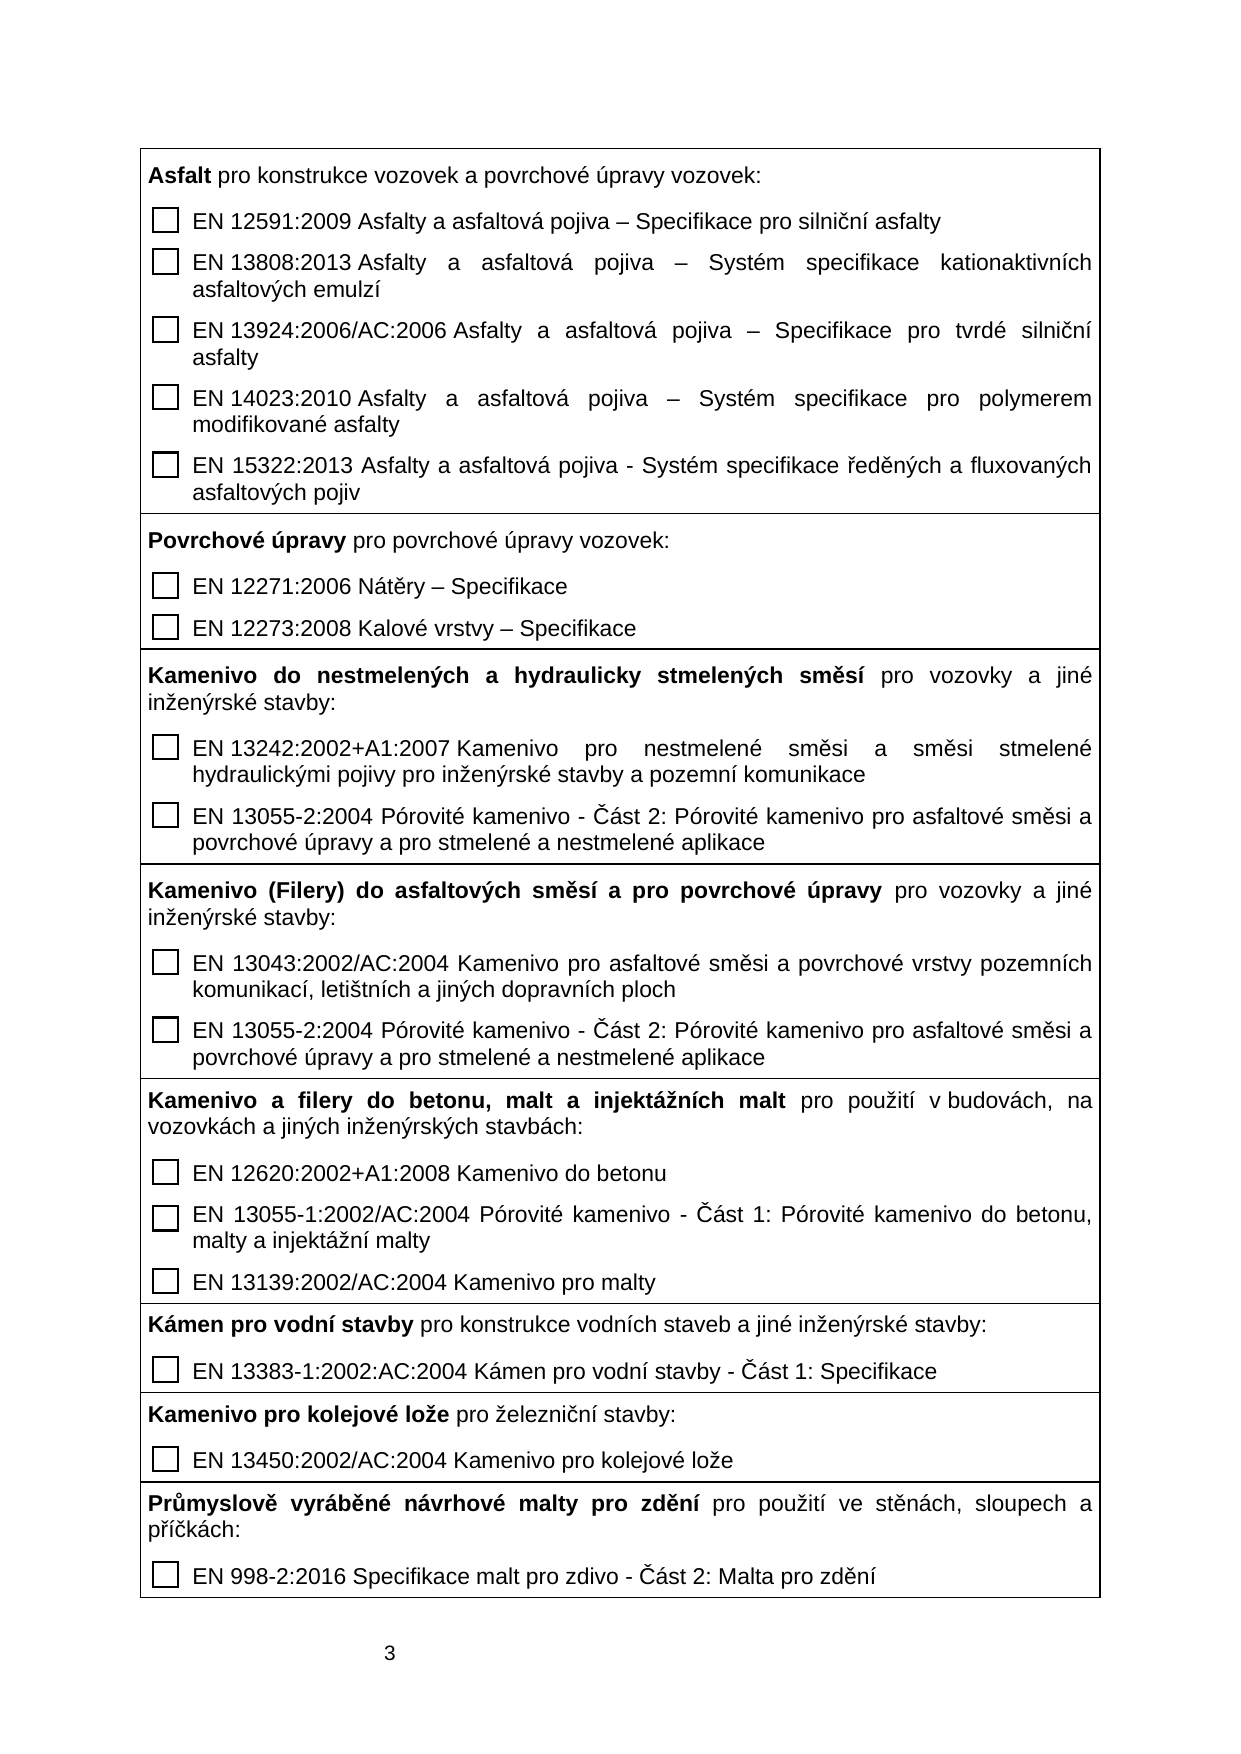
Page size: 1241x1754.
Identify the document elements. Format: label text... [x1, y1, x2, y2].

table_cell EN 12273:2008 Kalové vrstvy – Specifikace [141, 607, 1099, 648]
table_cell EN 998-2:2016 Specifikace malt pro zdivo - Část 2: Malta pro zdění [141, 1555, 1099, 1597]
table_cell Povrchové úpravy pro povrchové úpravy vozovek: [141, 514, 1099, 566]
table_cell Průmyslově vyráběné návrhové malty pro zdění pro použití ve stěnách, sloupech a příčkách: [141, 1483, 1099, 1555]
table_cell Kamenivo pro kolejové lože pro železniční stavby: [141, 1393, 1099, 1439]
table_cell EN 13055-2:2004 Pórovité kamenivo - Část 2: Pórovité kamenivo pro asfaltové směsi a povrchové úpravy a pro stmelené a nestmelené aplikace [141, 795, 1099, 863]
table_cell Asfalt pro konstrukce vozovek a povrchové úpravy vozovek: [141, 149, 1099, 201]
table_cell EN 13055-1:2002/AC:2004 Pórovité kamenivo - Část 1: Pórovité kamenivo do betonu, malty a injektážní malty [141, 1193, 1099, 1261]
table_cell Kamenivo a filery do betonu, malt a injektážních malt pro použití v budovách, na vozovkách a jiných inženýrských stavbách: [141, 1079, 1099, 1152]
table_cell EN 13242:2002+A1:2007 Kamenivo pro nestmelené směsi a směsi stmelené hydraulickými pojivy pro inženýrské stavby a pozemní komunikace [141, 728, 1099, 795]
table_cell EN 12271:2006 Nátěry – Specifikace [141, 566, 1099, 607]
table_cell Kamenivo do nestmelených a hydraulicky stmelených směsí pro vozovky a jiné inženýrské stavby: [141, 650, 1099, 728]
table_cell EN 13139:2002/AC:2004 Kamenivo pro malty [141, 1261, 1099, 1302]
table_cell EN 15322:2013 Asfalty a asfaltová pojiva - Systém specifikace ředěných a fluxovaných asfaltových pojiv [141, 445, 1099, 513]
table_cell Kamenivo (Filery) do asfaltových směsí a pro povrchové úpravy pro vozovky a jiné inženýrské stavby: [141, 865, 1099, 942]
table_cell EN 13450:2002/AC:2004 Kamenivo pro kolejové lože [141, 1440, 1099, 1481]
table_cell EN 13043:2002/AC:2004 Kamenivo pro asfaltové směsi a povrchové vrstvy pozemních komunikací, letištních a jiných dopravních ploch [141, 942, 1099, 1010]
table_cell EN 13924:2006/AC:2006 Asfalty a asfaltová pojiva – Specifikace pro tvrdé silniční asfalty [141, 310, 1099, 377]
table_cell EN 13055-2:2004 Pórovité kamenivo - Část 2: Pórovité kamenivo pro asfaltové směsi a povrchové úpravy a pro stmelené a nestmelené aplikace [141, 1010, 1099, 1078]
table_cell EN 13383-1:2002:AC:2004 Kámen pro vodní stavby - Část 1: Specifikace [141, 1350, 1099, 1392]
table_cell EN 12620:2002+A1:2008 Kamenivo do betonu [141, 1152, 1099, 1193]
table_cell EN 13808:2013 Asfalty a asfaltová pojiva – Systém specifikace kationaktivních asfaltových emulzí [141, 242, 1099, 309]
table_cell EN 14023:2010 Asfalty a asfaltová pojiva – Systém specifikace pro polymerem modifikované asfalty [141, 377, 1099, 445]
table_cell Kámen pro vodní stavby pro konstrukce vodních staveb a jiné inženýrské stavby: [141, 1304, 1099, 1350]
table_cell EN 12591:2009 Asfalty a asfaltová pojiva – Specifikace pro silniční asfalty [141, 201, 1099, 242]
